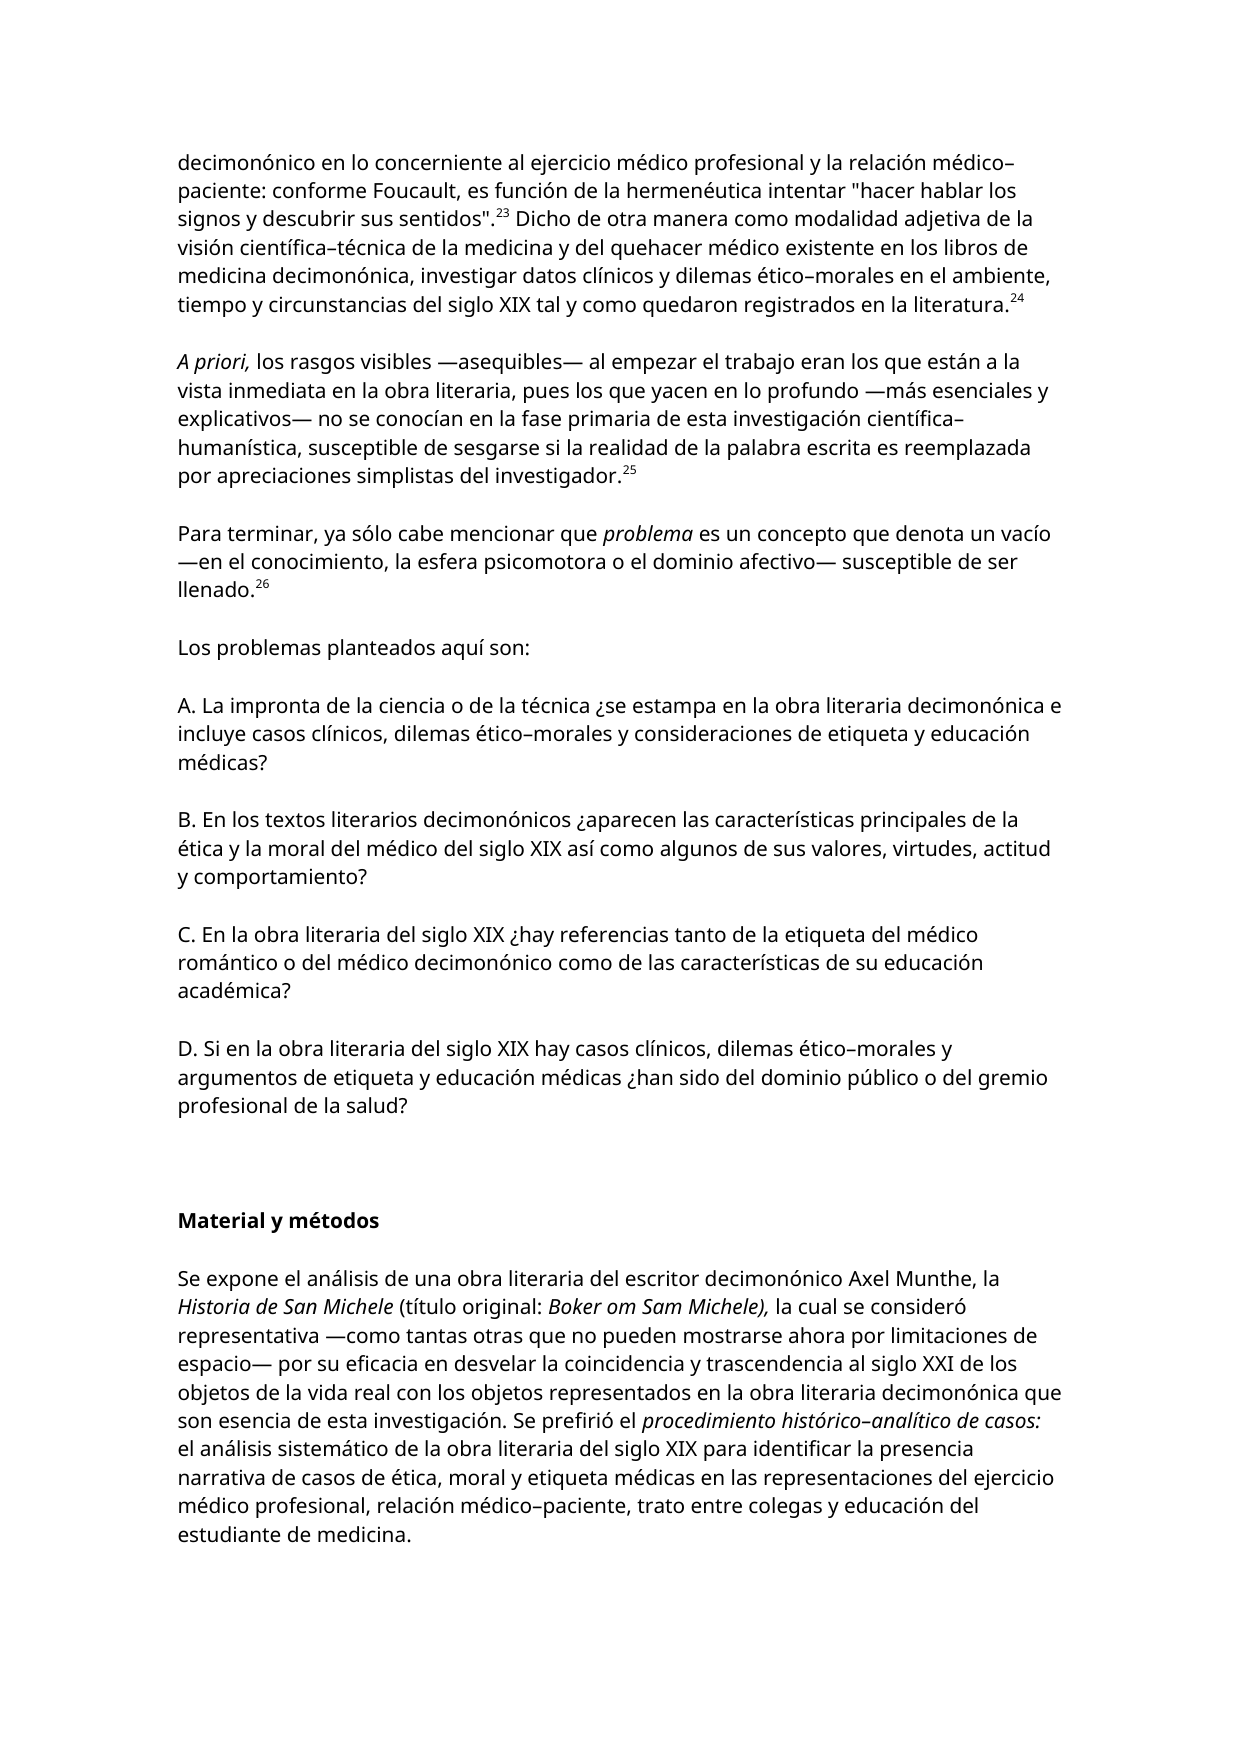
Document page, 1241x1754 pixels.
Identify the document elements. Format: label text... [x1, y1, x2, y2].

text Los problemas planteados aquí son: [177, 633, 1063, 662]
text D. Si en la obra literaria del siglo XIX hay casos clínicos, dilemas ético–morales y argumentos de etiqueta y educación médicas ¿han sido del dominio público o del gremio profesional de la salud? [177, 1034, 1063, 1119]
text B. En los textos literarios decimonónicos ¿aparecen las características principales de la ética y la moral del médico del siglo XIX así como algunos de sus valores, virtudes, actitud y comportamiento? [177, 805, 1063, 891]
text Material y métodos [177, 1206, 1063, 1235]
text A priori, los rasgos visibles —asequibles— al empezar el trabajo eran los que están a la vista inmediata en la obra literaria, pues los que yacen en lo profundo —más esenciales y explicativos— no se conocían en la fase primaria de esta investigación científica–humanística, susceptible de sesgarse si la realidad de la palabra escrita es reemplazada por apreciaciones simplistas del investigador.25 [177, 347, 1063, 489]
text A. La impronta de la ciencia o de la técnica ¿se estampa en la obra literaria decimonónica e incluye casos clínicos, dilemas ético–morales y consideraciones de etiqueta y educación médicas? [177, 691, 1063, 776]
text C. En la obra literaria del siglo XIX ¿hay referencias tanto de la etiqueta del médico romántico o del médico decimonónico como de las características de su educación académica? [177, 920, 1063, 1005]
text Se expone el análisis de una obra literaria del escritor decimonónico Axel Munthe, la Historia de San Michele (título original: Boker om Sam Michele), la cual se consideró representativa —como tantas otras que no pueden mostrarse ahora por limitaciones de espacio— por su eficacia en desvelar la coincidencia y trascendencia al siglo XXI de los objetos de la vida real con los objetos representados en la obra literaria decimonónica que son esencia de esta investigación. Se prefirió el procedimiento histórico–analítico de casos: el análisis sistemático de la obra literaria del siglo XIX para identificar la presencia narrativa de casos de ética, moral y etiqueta médicas en las representaciones del ejercicio médico profesional, relación médico–paciente, trato entre colegas y educación del estudiante de medicina. [177, 1264, 1063, 1548]
text Para terminar, ya sólo cabe mencionar que problema es un concepto que denota un vacío —en el conocimiento, la esfera psicomotora o el dominio afectivo— susceptible de ser llenado.26 [177, 519, 1063, 604]
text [177, 148, 1063, 318]
